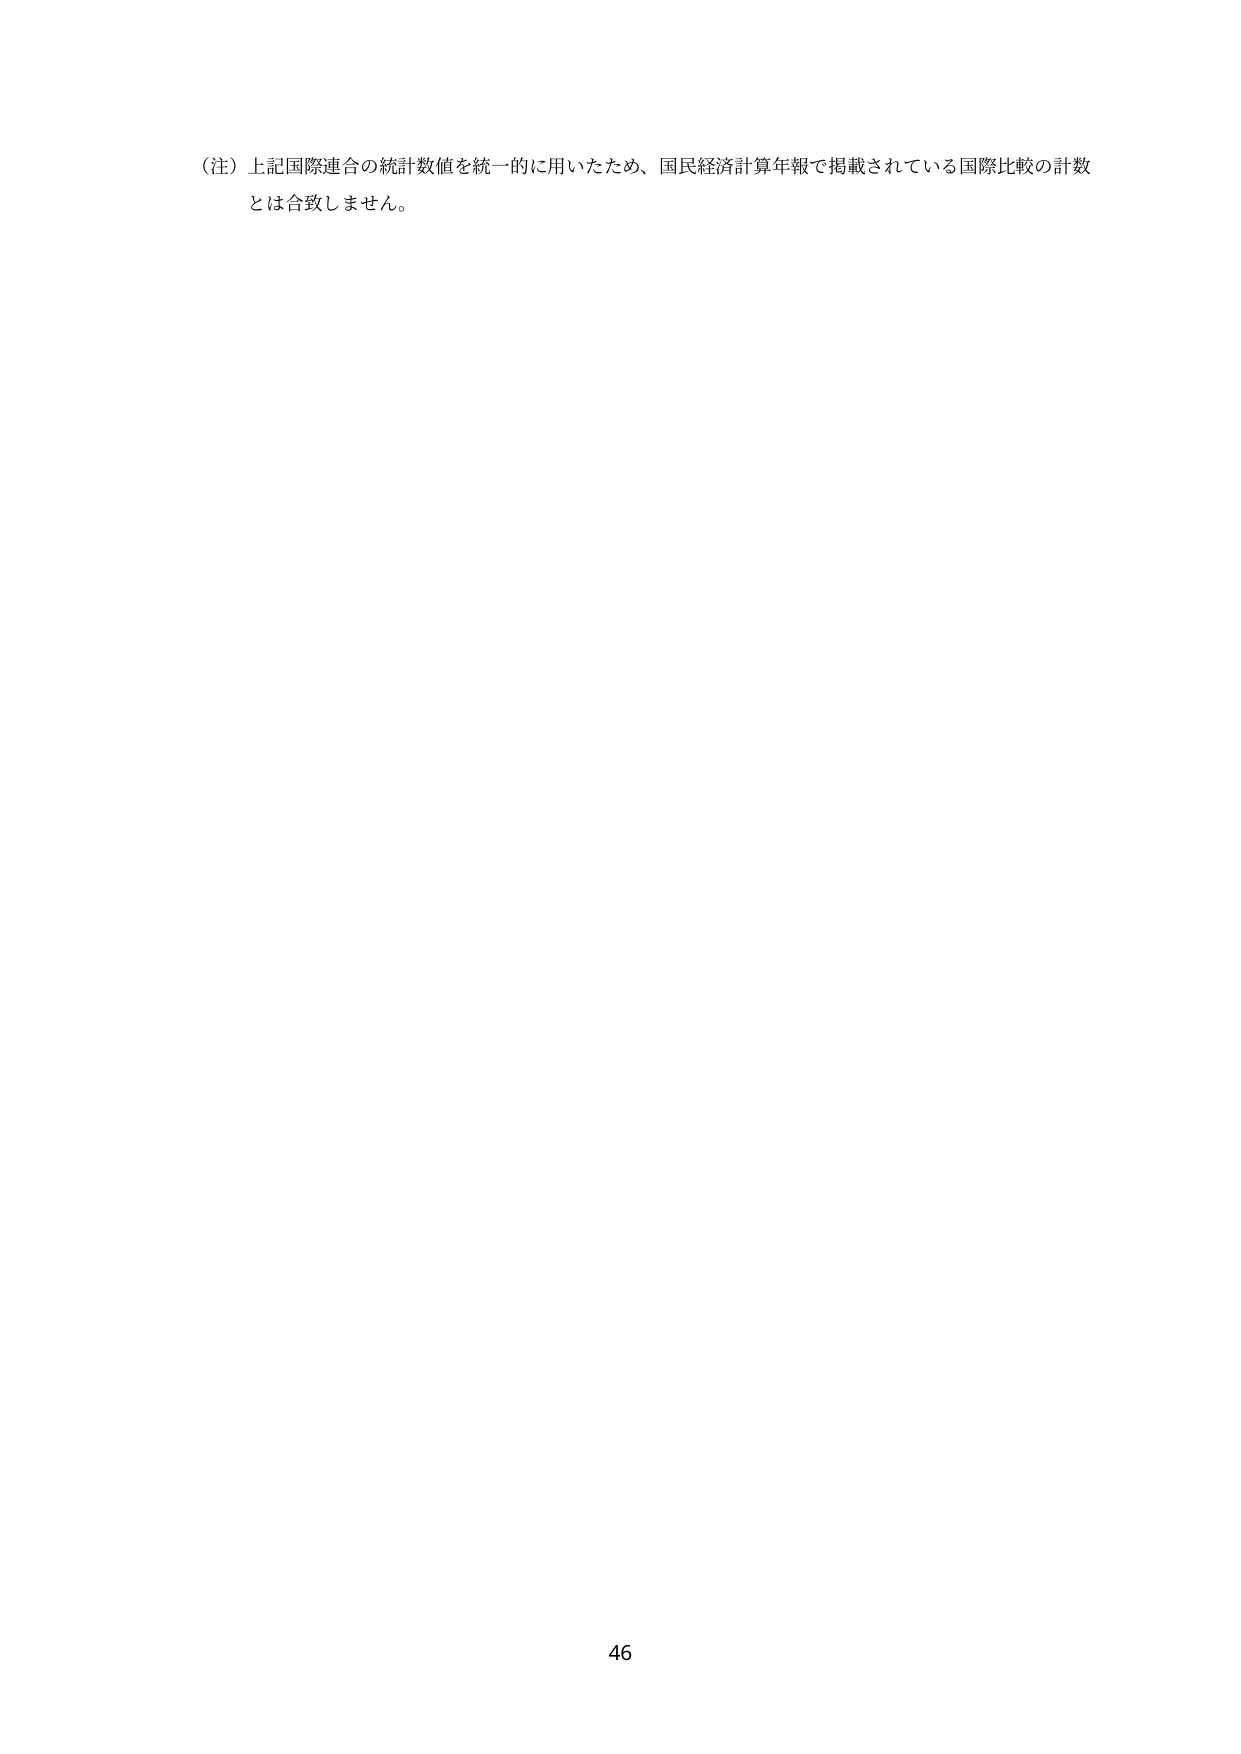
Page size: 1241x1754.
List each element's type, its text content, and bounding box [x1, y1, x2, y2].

text （注）上記国際連合の統計数値を統一的に用いたため、国民経済計算年報で掲載されている国際比較の計数とは合致しません。 [191, 148, 1092, 220]
